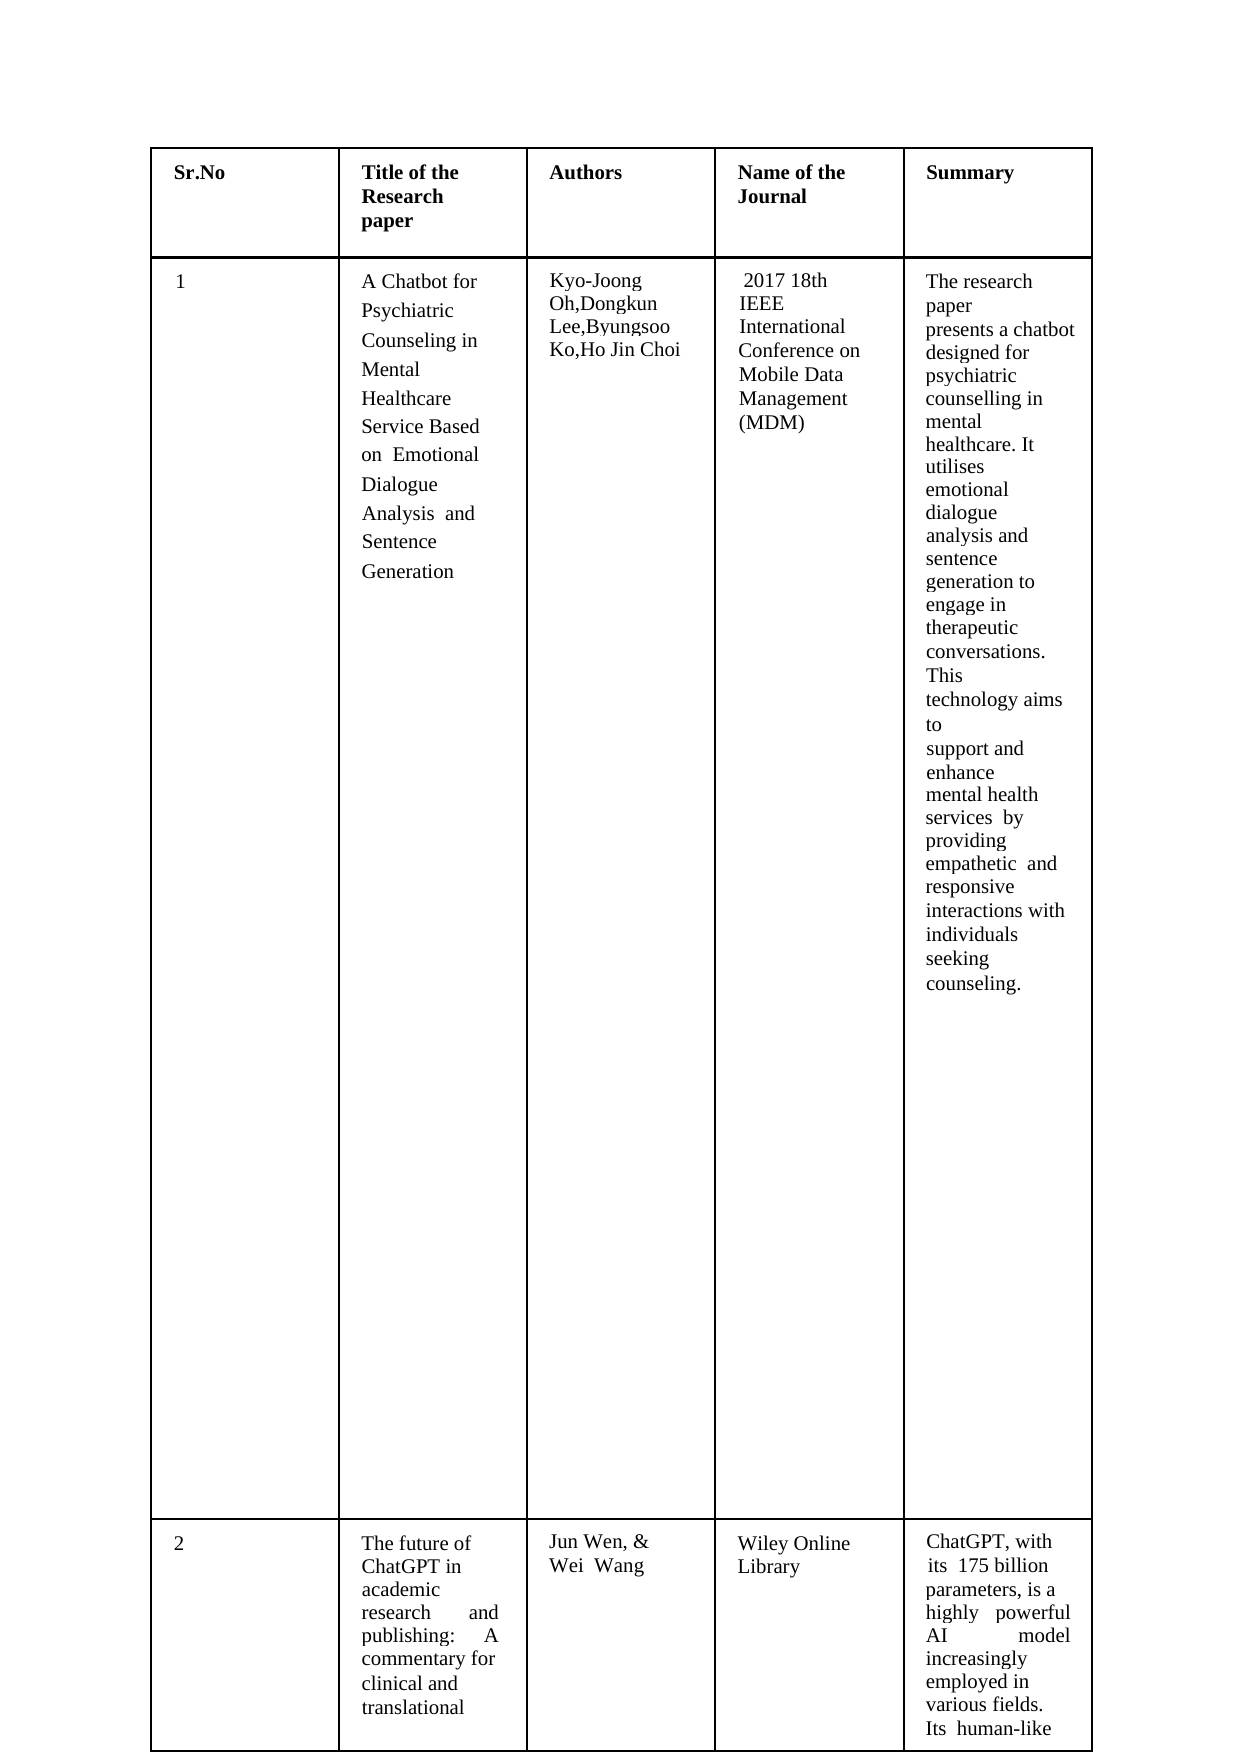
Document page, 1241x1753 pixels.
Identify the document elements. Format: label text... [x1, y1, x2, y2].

table_cell Kyo-Joong Oh,Dongkun Lee,Byungsoo Ko,Ho Jin Choi [528, 259, 714, 1518]
table_header Summary [905, 149, 1091, 256]
table_cell 1 [152, 259, 338, 1518]
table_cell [716, 1520, 903, 1750]
table_cell A Chatbot for Psychiatric Counseling in Mental Healthcare Service Based on Emotional Dialogue Analysis and Sentence Generation [340, 259, 526, 1518]
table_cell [905, 1520, 1091, 1750]
table_header Sr.No [152, 149, 338, 256]
table_header Name of the Journal [716, 149, 903, 256]
table_cell Jun Wen, & Wei Wang [528, 1520, 714, 1750]
table_cell The research paper presents a chatbot designed for psychiatric counselling in mental healthcare. It utilises emotional dialogue analysis and sentence generation to engage in therapeutic conversations. This technology aims to support and enhance mental health services by providing empathetic and responsive interactions with individuals seeking counseling. [905, 259, 1091, 1518]
table_cell 2017 18th IEEE International Conference on Mobile Data Management (MDM) [716, 259, 903, 1518]
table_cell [340, 1520, 526, 1750]
table_header Authors [528, 149, 714, 256]
table_cell 2 [152, 1520, 338, 1750]
table_header Title of the Research paper [340, 149, 526, 256]
